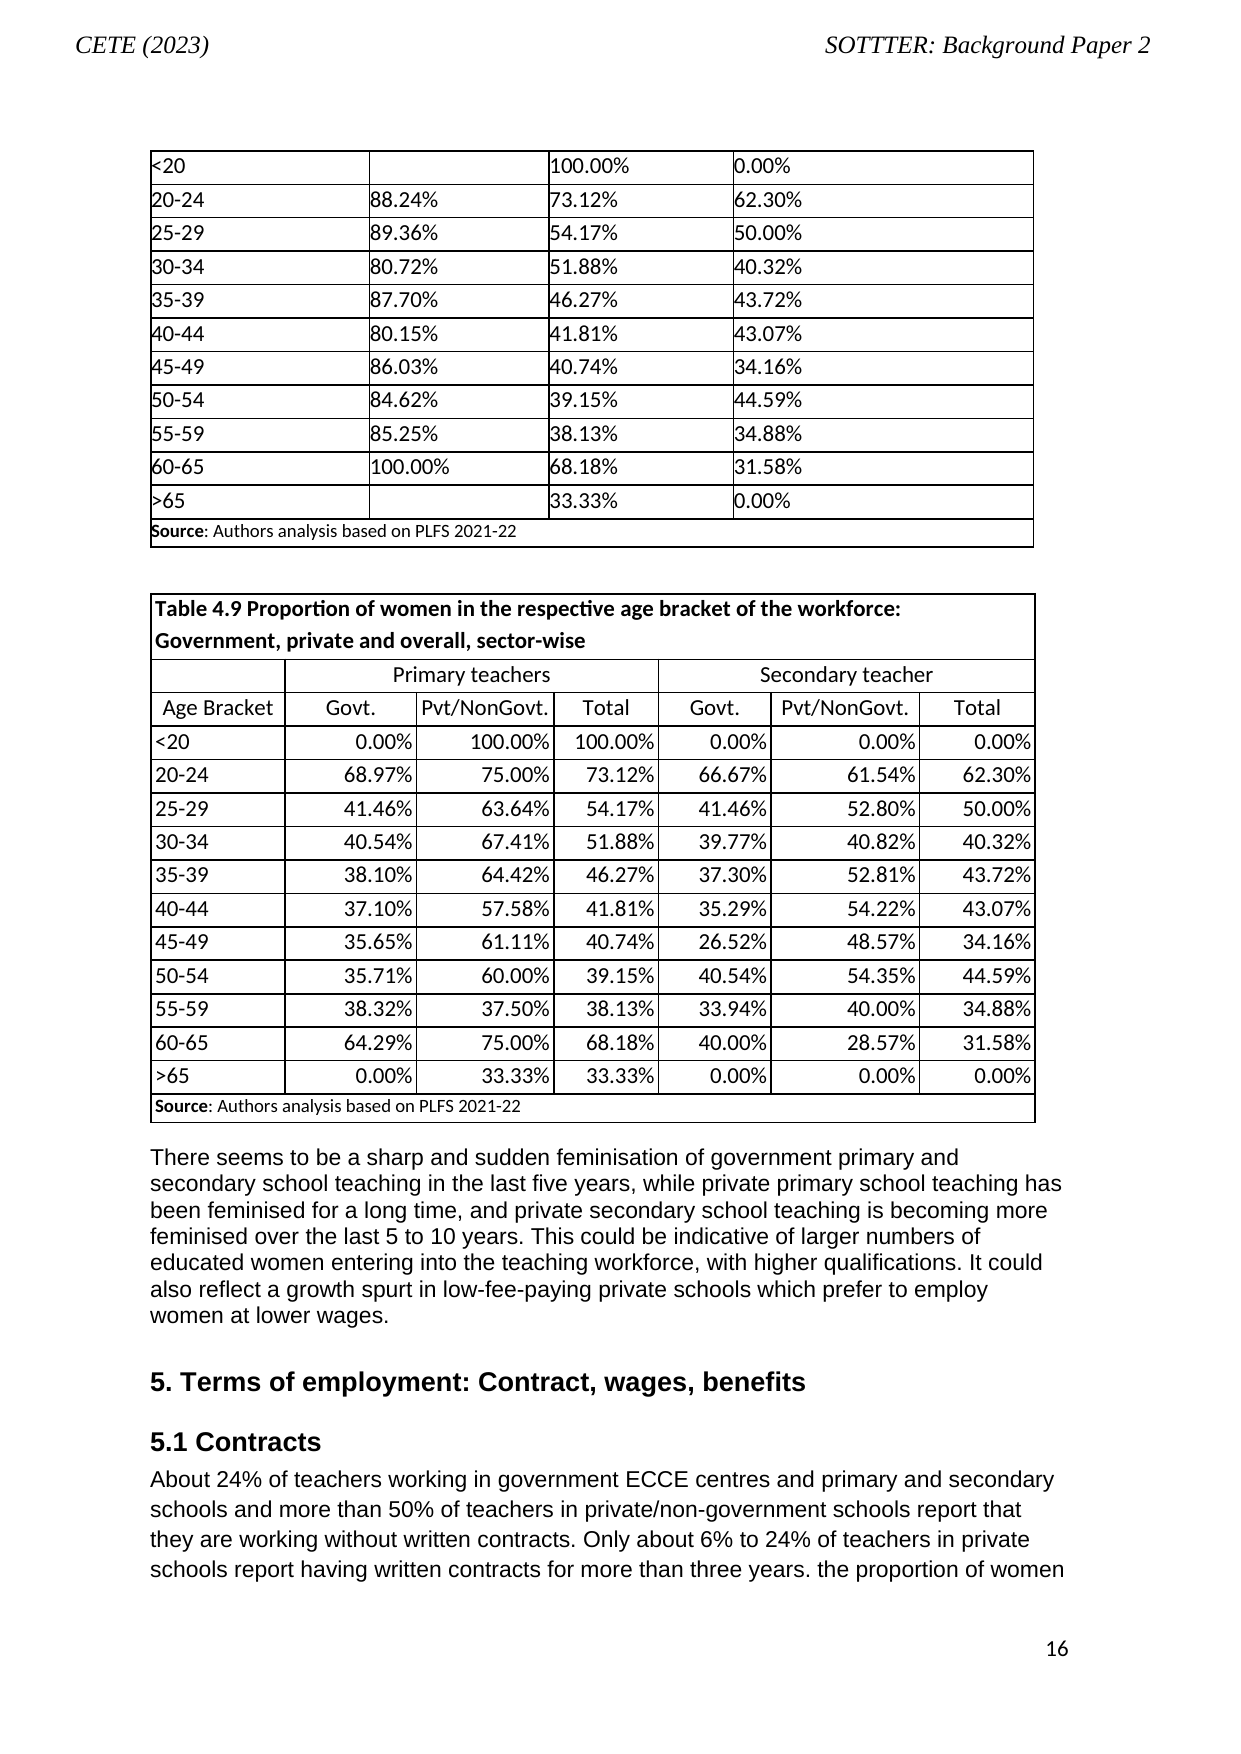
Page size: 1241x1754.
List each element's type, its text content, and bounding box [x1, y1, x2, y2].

table_cell 55-59 [152, 419, 369, 451]
table_cell 0.00% [659, 1061, 770, 1093]
table_cell [370, 486, 548, 518]
table_cell 54.35% [772, 961, 919, 993]
table_cell [370, 152, 548, 183]
table_cell 68.18% [555, 1028, 658, 1060]
table_cell 87.70% [370, 285, 548, 317]
table_cell 68.97% [286, 760, 416, 792]
table_cell 0.00% [286, 727, 416, 759]
table_cell 45-49 [152, 928, 284, 959]
table_cell 31.58% [920, 1028, 1034, 1060]
table_cell 43.07% [920, 894, 1034, 926]
table_cell 50-54 [152, 386, 369, 417]
table_cell 51.88% [550, 252, 733, 284]
table_cell 41.81% [550, 319, 733, 351]
table_cell 41.46% [659, 794, 770, 826]
table_cell <20 [152, 152, 369, 183]
table_cell 61.11% [417, 928, 553, 959]
table_cell 50.00% [920, 794, 1034, 826]
table_cell 0.00% [734, 152, 1033, 183]
table_cell 73.12% [555, 760, 658, 792]
table_cell 0.00% [920, 1061, 1034, 1093]
table_cell 80.15% [370, 319, 548, 351]
table_cell 26.52% [659, 928, 770, 959]
table_cell Primary teachers [286, 660, 658, 692]
table_cell 25-29 [152, 218, 369, 250]
table_cell 80.72% [370, 252, 548, 284]
table_cell 40.54% [659, 961, 770, 993]
table_cell 62.30% [734, 185, 1033, 217]
table_cell 40.32% [920, 827, 1034, 859]
table_cell 43.72% [920, 861, 1034, 892]
table_cell 0.00% [920, 727, 1034, 759]
table_cell 100.00% [555, 727, 658, 759]
table_cell 0.00% [772, 727, 919, 759]
table_cell 34.16% [734, 352, 1033, 384]
table_cell 33.33% [417, 1061, 553, 1093]
table_cell 38.32% [286, 995, 416, 1026]
table_cell 89.36% [370, 218, 548, 250]
table_cell 0.00% [734, 486, 1033, 518]
table_cell 38.13% [550, 419, 733, 451]
table_cell 0.00% [659, 727, 770, 759]
table_cell 30-34 [152, 827, 284, 859]
table_cell Secondary teacher [659, 660, 1034, 692]
table_cell 62.30% [920, 760, 1034, 792]
table_cell 44.59% [734, 386, 1033, 417]
table_cell 40.00% [772, 995, 919, 1026]
table_cell 86.03% [370, 352, 548, 384]
table_cell 51.88% [555, 827, 658, 859]
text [150, 1466, 1068, 1583]
table_cell 55-59 [152, 995, 284, 1026]
table_cell 63.64% [417, 794, 553, 826]
table_cell 41.81% [555, 894, 658, 926]
table_cell 64.29% [286, 1028, 416, 1060]
table_cell 35.71% [286, 961, 416, 993]
table_cell 33.94% [659, 995, 770, 1026]
table_cell 20-24 [152, 185, 369, 217]
table_cell 38.13% [555, 995, 658, 1026]
table_cell >65 [152, 486, 369, 518]
table_cell 37.10% [286, 894, 416, 926]
table_cell Total [555, 693, 658, 725]
table_cell 20-24 [152, 760, 284, 792]
table_cell 85.25% [370, 419, 548, 451]
table_cell 35-39 [152, 285, 369, 317]
table_cell 37.30% [659, 861, 770, 892]
table_cell 34.88% [734, 419, 1033, 451]
table_cell 35.29% [659, 894, 770, 926]
table_cell Pvt/NonGovt. [417, 693, 553, 725]
table_cell 33.33% [555, 1061, 658, 1093]
table_cell 60-65 [152, 1028, 284, 1060]
table_cell 75.00% [417, 1028, 553, 1060]
table_cell 67.41% [417, 827, 553, 859]
table_cell 100.00% [417, 727, 553, 759]
table_cell 46.27% [555, 861, 658, 892]
table_cell 100.00% [550, 152, 733, 183]
table_cell 37.50% [417, 995, 553, 1026]
table_cell 54.17% [550, 218, 733, 250]
table_cell 50.00% [734, 218, 1033, 250]
table_cell 39.77% [659, 827, 770, 859]
table_cell [152, 660, 284, 692]
table_cell 31.58% [734, 453, 1033, 484]
table_cell 66.67% [659, 760, 770, 792]
table_cell 46.27% [550, 285, 733, 317]
table_cell 33.33% [550, 486, 733, 518]
table_cell 50-54 [152, 961, 284, 993]
table_cell 34.88% [920, 995, 1034, 1026]
table_cell 30-34 [152, 252, 369, 284]
table_cell 40.32% [734, 252, 1033, 284]
table_cell 88.24% [370, 185, 548, 217]
table_cell 38.10% [286, 861, 416, 892]
table_cell Pvt/NonGovt. [772, 693, 919, 725]
table_cell 41.46% [286, 794, 416, 826]
table_cell Age Bracket [152, 693, 284, 725]
table_cell 54.22% [772, 894, 919, 926]
table_cell 43.07% [734, 319, 1033, 351]
table_cell 28.57% [772, 1028, 919, 1060]
table_cell Source: Authors analysis based on PLFS 2021-22 [152, 520, 1033, 546]
table_cell 44.59% [920, 961, 1034, 993]
table_cell 73.12% [550, 185, 733, 217]
table_cell 39.15% [555, 961, 658, 993]
table_cell Govt. [286, 693, 416, 725]
table_cell 57.58% [417, 894, 553, 926]
table_cell 25-29 [152, 794, 284, 826]
table_cell 40.74% [550, 352, 733, 384]
table_cell 45-49 [152, 352, 369, 384]
table_cell 52.80% [772, 794, 919, 826]
table_cell 43.72% [734, 285, 1033, 317]
subtitle 5. Terms of employment: Contract, wages, benefits [150, 1366, 1068, 1397]
table_cell 100.00% [370, 453, 548, 484]
table_cell 52.81% [772, 861, 919, 892]
table_cell 48.57% [772, 928, 919, 959]
table_cell 60-65 [152, 453, 369, 484]
table_cell 64.42% [417, 861, 553, 892]
table_cell <20 [152, 727, 284, 759]
table_header Table 4.9 Proportion of women in the respective age bracket of the workforce: Government, private and overall, sector-wise [152, 595, 1034, 658]
table_cell 84.62% [370, 386, 548, 417]
table_cell 75.00% [417, 760, 553, 792]
table_cell Total [920, 693, 1034, 725]
table_cell 60.00% [417, 961, 553, 993]
text There seems to be a sharp and sudden feminisation of government primary and secondary school teaching in the last five years, while private primary school teaching has been feminised for a long time, and private secondary school teaching is becoming more feminised over the last 5 to 10 years. This could be indicative of larger numbers of educated women entering into the teaching workforce, with higher qualifications. It could also reflect a growth spurt in low-fee-paying private schools which prefer to employ women at lower wages. [150, 1144, 1068, 1328]
table_cell 0.00% [772, 1061, 919, 1093]
table_cell 40.82% [772, 827, 919, 859]
table_cell 0.00% [286, 1061, 416, 1093]
table_cell Source: Authors analysis based on PLFS 2021-22 [152, 1095, 1034, 1121]
table_cell 34.16% [920, 928, 1034, 959]
table_cell Govt. [659, 693, 770, 725]
table_cell 61.54% [772, 760, 919, 792]
table_cell >65 [152, 1061, 284, 1093]
table_cell 40-44 [152, 319, 369, 351]
table_cell 40.54% [286, 827, 416, 859]
subtitle 5.1 Contracts [150, 1426, 1068, 1457]
table_cell 39.15% [550, 386, 733, 417]
table_cell 40.00% [659, 1028, 770, 1060]
table_cell 68.18% [550, 453, 733, 484]
table_cell 35.65% [286, 928, 416, 959]
table_cell 35-39 [152, 861, 284, 892]
table_cell 54.17% [555, 794, 658, 826]
table_cell 40.74% [555, 928, 658, 959]
table_cell 40-44 [152, 894, 284, 926]
